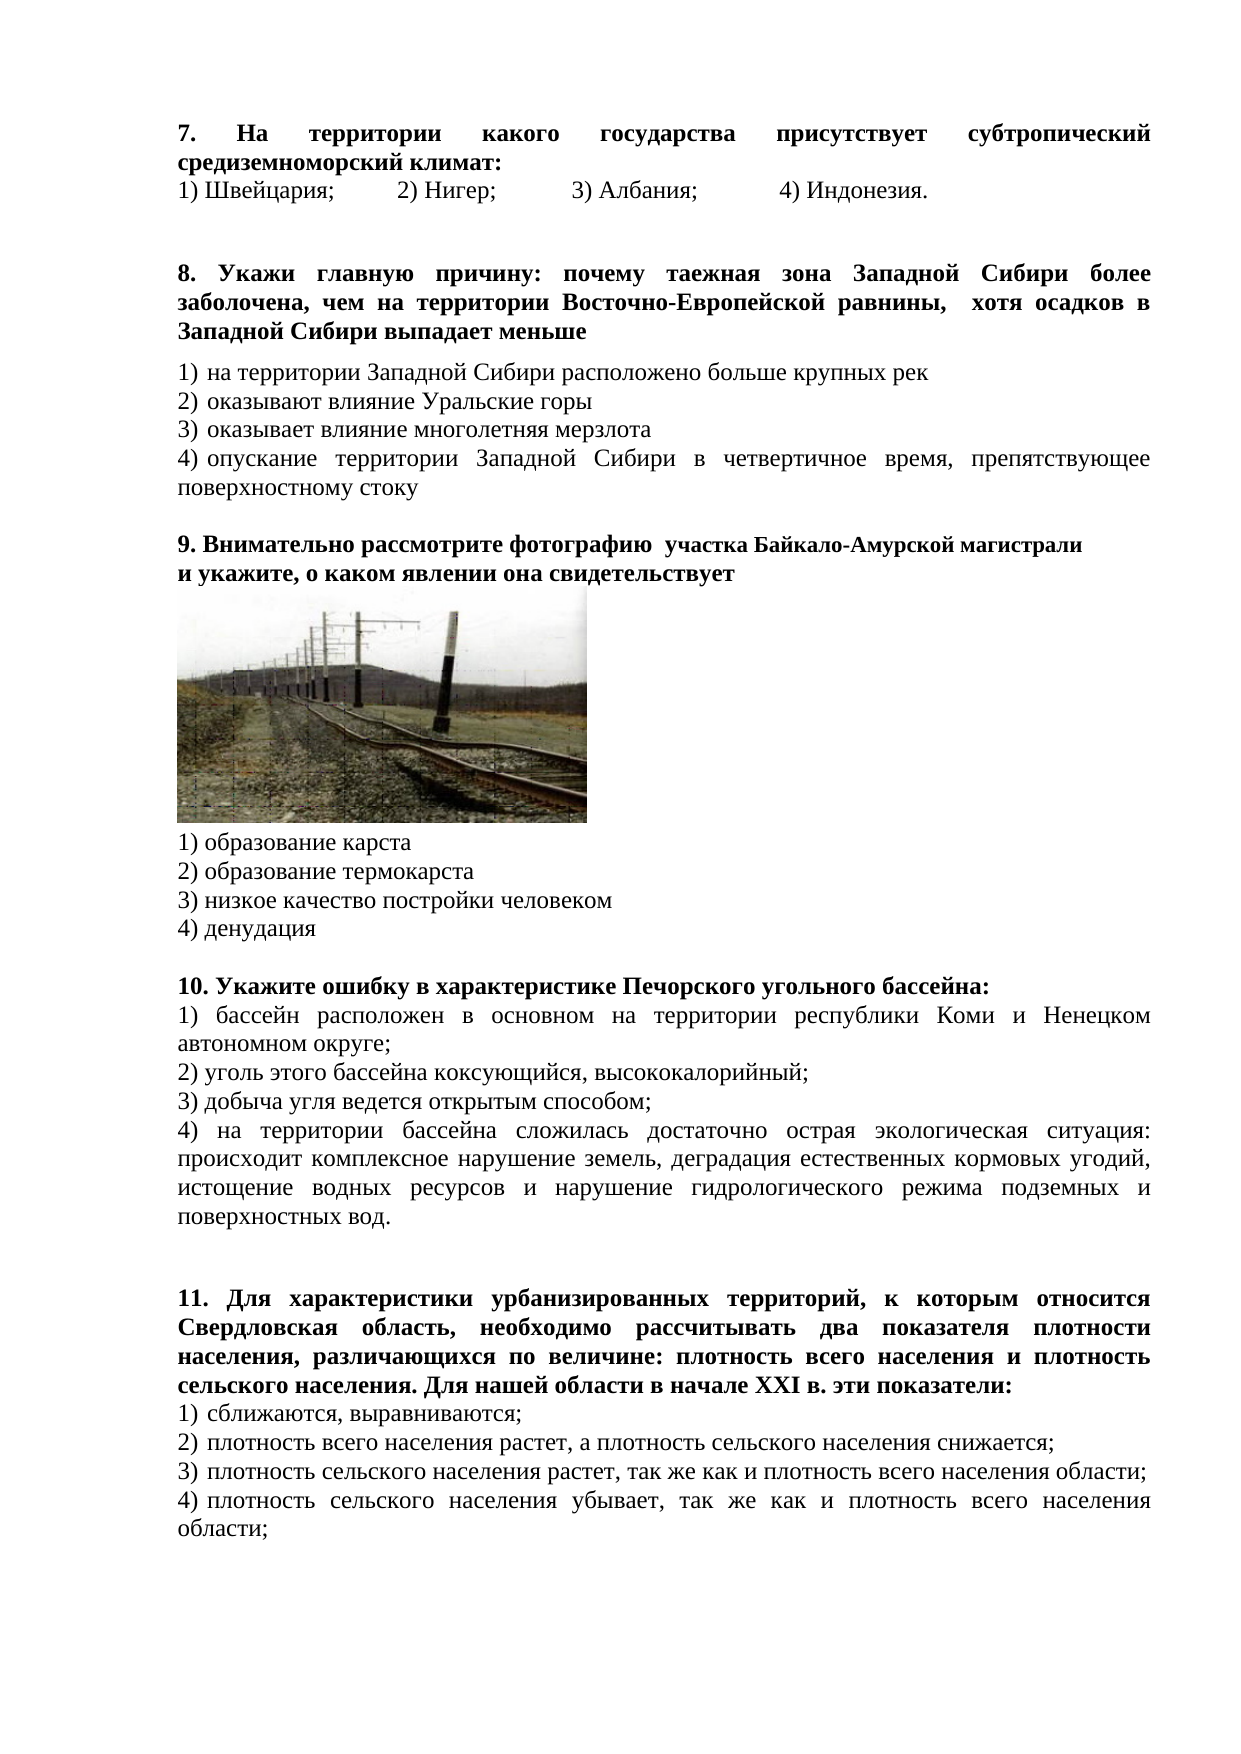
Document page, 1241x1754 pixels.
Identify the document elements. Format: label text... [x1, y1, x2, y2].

text и укажите, о каком явлении она свидетельствует [177, 558, 1152, 587]
list на территории Западной Сибири расположено больше крупных рек [177, 357, 1152, 386]
list сближаются, выравниваются; [177, 1398, 1152, 1427]
text 3) добыча угля ведется открытым способом; [177, 1086, 1152, 1115]
list плотность всего населения растет, а плотность сельского населения снижается; [177, 1427, 1152, 1456]
text 8. Укажи главную причину: почему таежная зона Западной Сибири более заболочена, чем на территории Восточно-Европейской равнины, хотя осадков в Западной Сибири выпадает меньше [177, 258, 1152, 344]
picture [177, 586, 587, 823]
text 3) низкое качество постройки человеком [177, 885, 1152, 913]
text 7. На территории какого государства присутствует субтропический средиземноморский климат: [177, 118, 1152, 176]
text 1) бассейн расположен в основном на территории республики Коми и Ненецком автономном округе; [177, 1000, 1152, 1057]
text 1) Швейцария; 2) Нигер; 3) Албания; 4) Индонезия. [177, 176, 1152, 204]
list плотность сельского населения убывает, так же как и плотность всего населения области; [177, 1485, 1152, 1542]
text 10. Укажите ошибку в характеристике Печорского угольного бассейна: [177, 971, 1152, 1000]
text 1) образование карста [177, 827, 1152, 856]
text 4) денудация [177, 913, 1152, 942]
list опускание территории Западной Сибири в четвертичное время, препятствующее поверхностному стоку [177, 443, 1152, 501]
list плотность сельского населения растет, так же как и плотность всего населения области; [177, 1456, 1152, 1485]
list оказывают влияние Уральские горы [177, 386, 1152, 414]
text 11. Для характеристики урбанизированных территорий, к которым относится Свердловская область, необходимо рассчитывать два показателя плотности населения, различающихся по величине: плотность всего населения и плотность сельского населения. Для нашей области в начале XXI в. эти показатели: [177, 1283, 1152, 1398]
text 2) уголь этого бассейна коксующийся, высококалорийный; [177, 1057, 1152, 1086]
list оказывает влияние многолетняя мерзлота [177, 414, 1152, 443]
text 4) на территории бассейна сложилась достаточно острая экологическая ситуация: происходит комплексное нарушение земель, деградация естественных кормовых угодий, истощение водных ресурсов и нарушение гидрологического режима подземных и поверхностных вод. [177, 1115, 1152, 1230]
text 2) образование термокарста [177, 856, 1152, 885]
text 9. Внимательно рассмотрите фотографию участка Байкало-Амурской магистрали [177, 529, 1152, 558]
